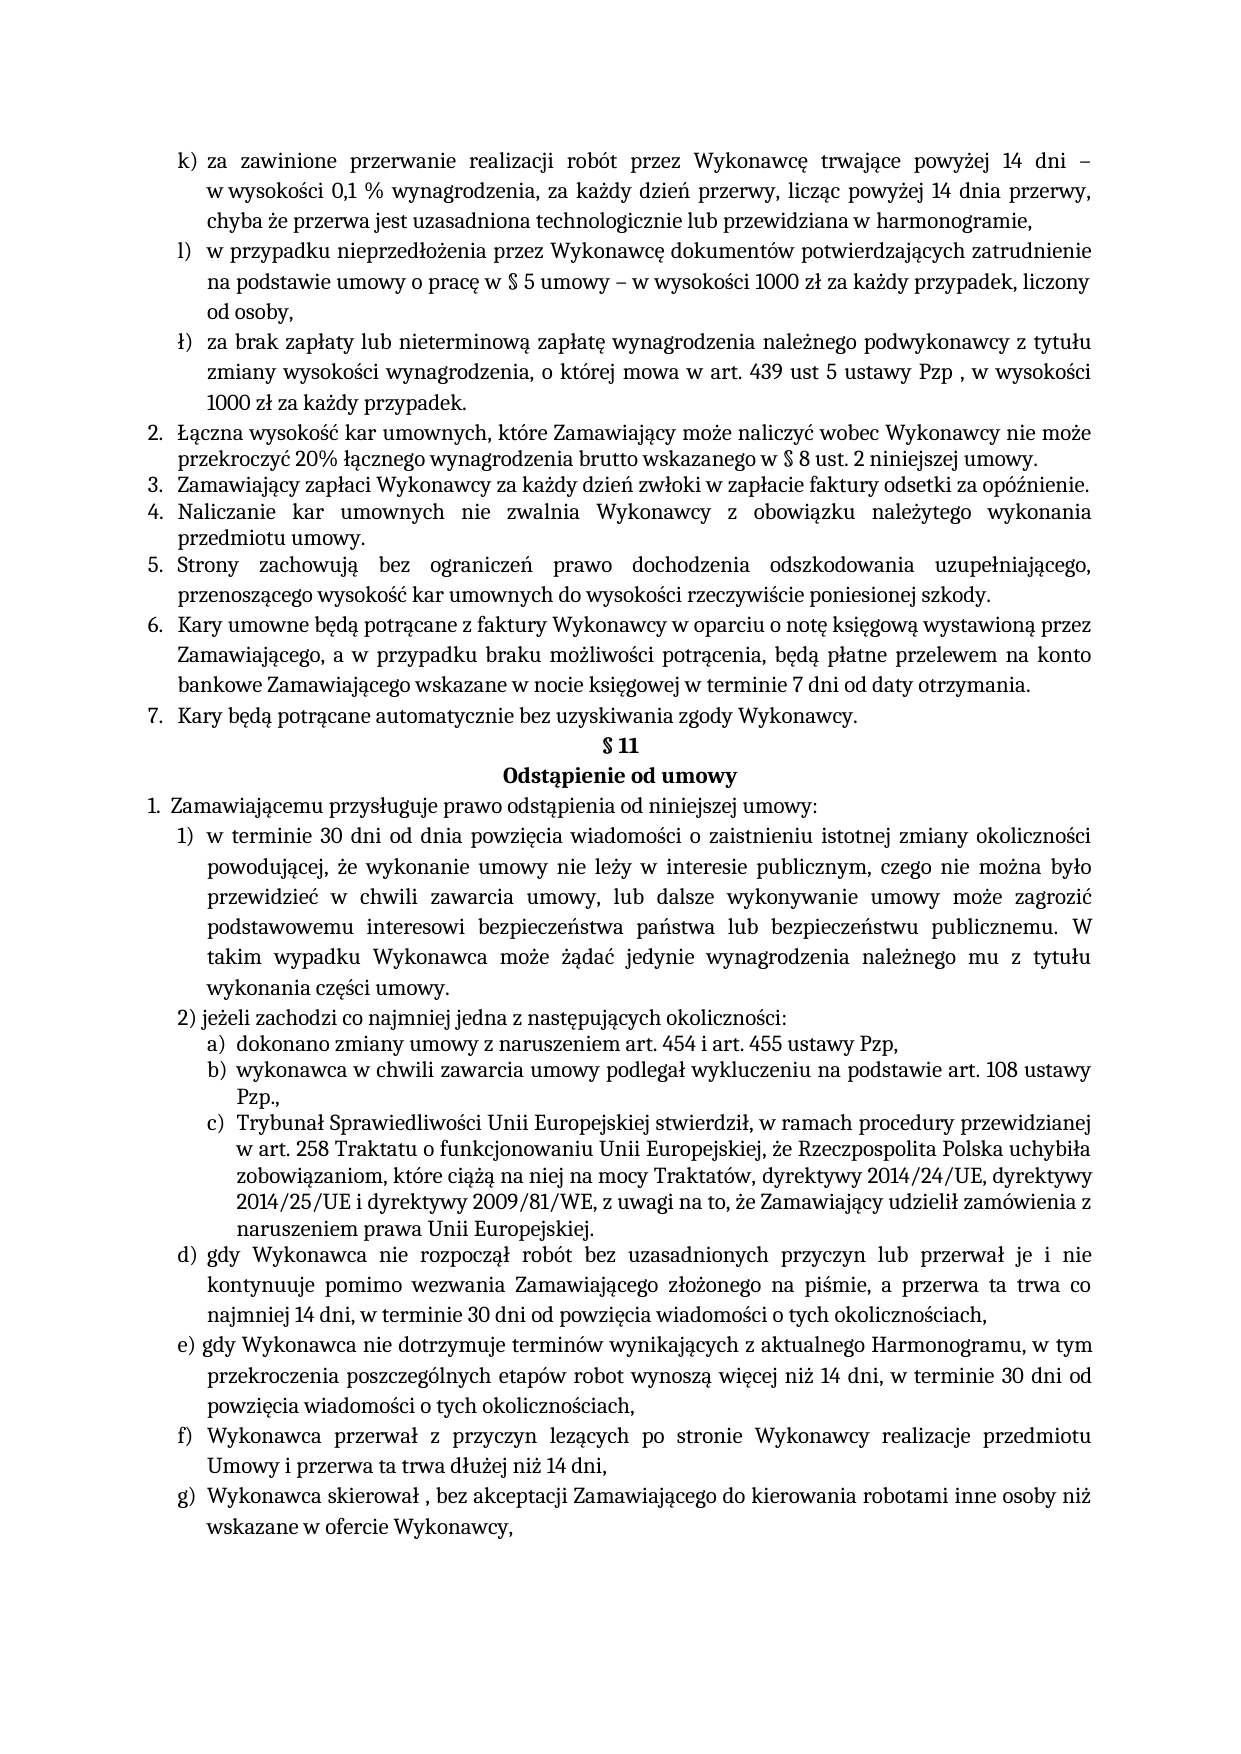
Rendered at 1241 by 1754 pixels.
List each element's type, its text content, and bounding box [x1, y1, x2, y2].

list Zamawiający zapłaci Wykonawcy za każdy dzień zwłoki w zapłacie faktury odsetki za opóźnienie. [148, 472, 1092, 499]
text § 11 [148, 733, 1092, 759]
text g) Wykonawca skierował , bez akceptacji Zamawiającego do kierowania robotami inne osoby niż wskazane w ofercie Wykonawcy, [177, 1483, 1092, 1540]
text ł) za brak zapłaty lub nieterminową zapłatę wynagrodzenia należnego podwykonawcy z tytułu zmiany wysokości wynagrodzenia, o której mowa w art. 439 ust 5 ustawy Pzp , w wysokości 1000 zł za każdy przypadek. [177, 329, 1092, 416]
text 4. Naliczanie kar umownych nie zwalnia Wykonawcy z obowiązku należytego wykonania przedmiotu umowy. [148, 499, 1092, 551]
text 6. Kary umowne będą potrącane z faktury Wykonawcy w oparciu o notę księgową wystawioną przez Zamawiającego, a w przypadku braku możliwości potrącenia, będą płatne przelewem na konto bankowe Zamawiającego wskazane w nocie księgowej w terminie 7 dni od daty otrzymania. [148, 612, 1092, 698]
text d) gdy Wykonawca nie rozpoczął robót bez uzasadnionych przyczyn lub przerwał je i nie kontynuuje pomimo wezwania Zamawiającego złożonego na piśmie, a przerwa ta trwa co najmniej 14 dni, w terminie 30 dni od powzięcia wiadomości o tych okolicznościach, [177, 1242, 1092, 1328]
text f) Wykonawca przerwał z przyczyn lezących po stronie Wykonawcy realizacje przedmiotu Umowy i przerwa ta trwa dłużej niż 14 dni, [177, 1423, 1092, 1479]
list Łączna wysokość kar umownych, które Zamawiający może naliczyć wobec Wykonawcy nie może przekroczyć 20% łącznego wynagrodzenia brutto wskazanego w § 8 ust. 2 niniejszej umowy. [148, 419, 1092, 472]
text 1. Zamawiającemu przysługuje prawo odstąpienia od niniejszej umowy: [148, 793, 1092, 819]
text 5. Strony zachowują bez ograniczeń prawo dochodzenia odszkodowania uzupełniającego, przenoszącego wysokość kar umownych do wysokości rzeczywiście poniesionej szkody. [148, 551, 1092, 608]
text 1) w terminie 30 dni od dnia powzięcia wiadomości o zaistnieniu istotnej zmiany okoliczności powodującej, że wykonanie umowy nie leży w interesie publicznym, czego nie można było przewidzieć w chwili zawarcia umowy, lub dalsze wykonywanie umowy może zagrozić podstawowemu interesowi bezpieczeństwa państwa lub bezpieczeństwu publicznemu. W takim wypadku Wykonawca może żądać jedynie wynagrodzenia należnego mu z tytułu wykonania części umowy. [177, 823, 1092, 1001]
text l) w przypadku nieprzedłożenia przez Wykonawcę dokumentów potwierdzających zatrudnienie na podstawie umowy o pracę w § 5 umowy – w wysokości 1000 zł za każdy przypadek, liczony od osoby, [177, 238, 1092, 325]
text k) za zawinione przerwanie realizacji robót przez Wykonawcę trwające powyżej 14 dni – w wysokości 0,1 % wynagrodzenia, za każdy dzień przerwy, licząc powyżej 14 dnia przerwy, chyba że przerwa jest uzasadniona technologicznie lub przewidziana w harmonogramie, [177, 148, 1092, 234]
text b) wykonawca w chwili zawarcia umowy podlegał wykluczeniu na podstawie art. 108 ustawy Pzp., [207, 1057, 1092, 1110]
text 7. Kary będą potrącane automatycznie bez uzyskiwania zgody Wykonawcy. [148, 702, 1092, 729]
text 2) jeżeli zachodzi co najmniej jedna z następujących okoliczności: [177, 1004, 1092, 1031]
text e) gdy Wykonawca nie dotrzymuje terminów wynikających z aktualnego Harmonogramu, w tym przekroczenia poszczególnych etapów robot wynoszą więcej niż 14 dni, w terminie 30 dni od powzięcia wiadomości o tych okolicznościach, [177, 1332, 1092, 1419]
text Odstąpienie od umowy [148, 763, 1092, 789]
text a) dokonano zmiany umowy z naruszeniem art. 454 i art. 455 ustawy Pzp, [207, 1031, 1092, 1057]
text c) Trybunał Sprawiedliwości Unii Europejskiej stwierdził, w ramach procedury przewidzianej w art. 258 Traktatu o funkcjonowaniu Unii Europejskiej, że Rzeczpospolita Polska uchybiła zobowiązaniom, które ciążą na niej na mocy Traktatów, dyrektywy 2014/24/UE, dyrektywy 2014/25/UE i dyrektywy 2009/81/WE, z uwagi na to, że Zamawiający udzielił zamówienia z naruszeniem prawa Unii Europejskiej. [207, 1110, 1092, 1242]
